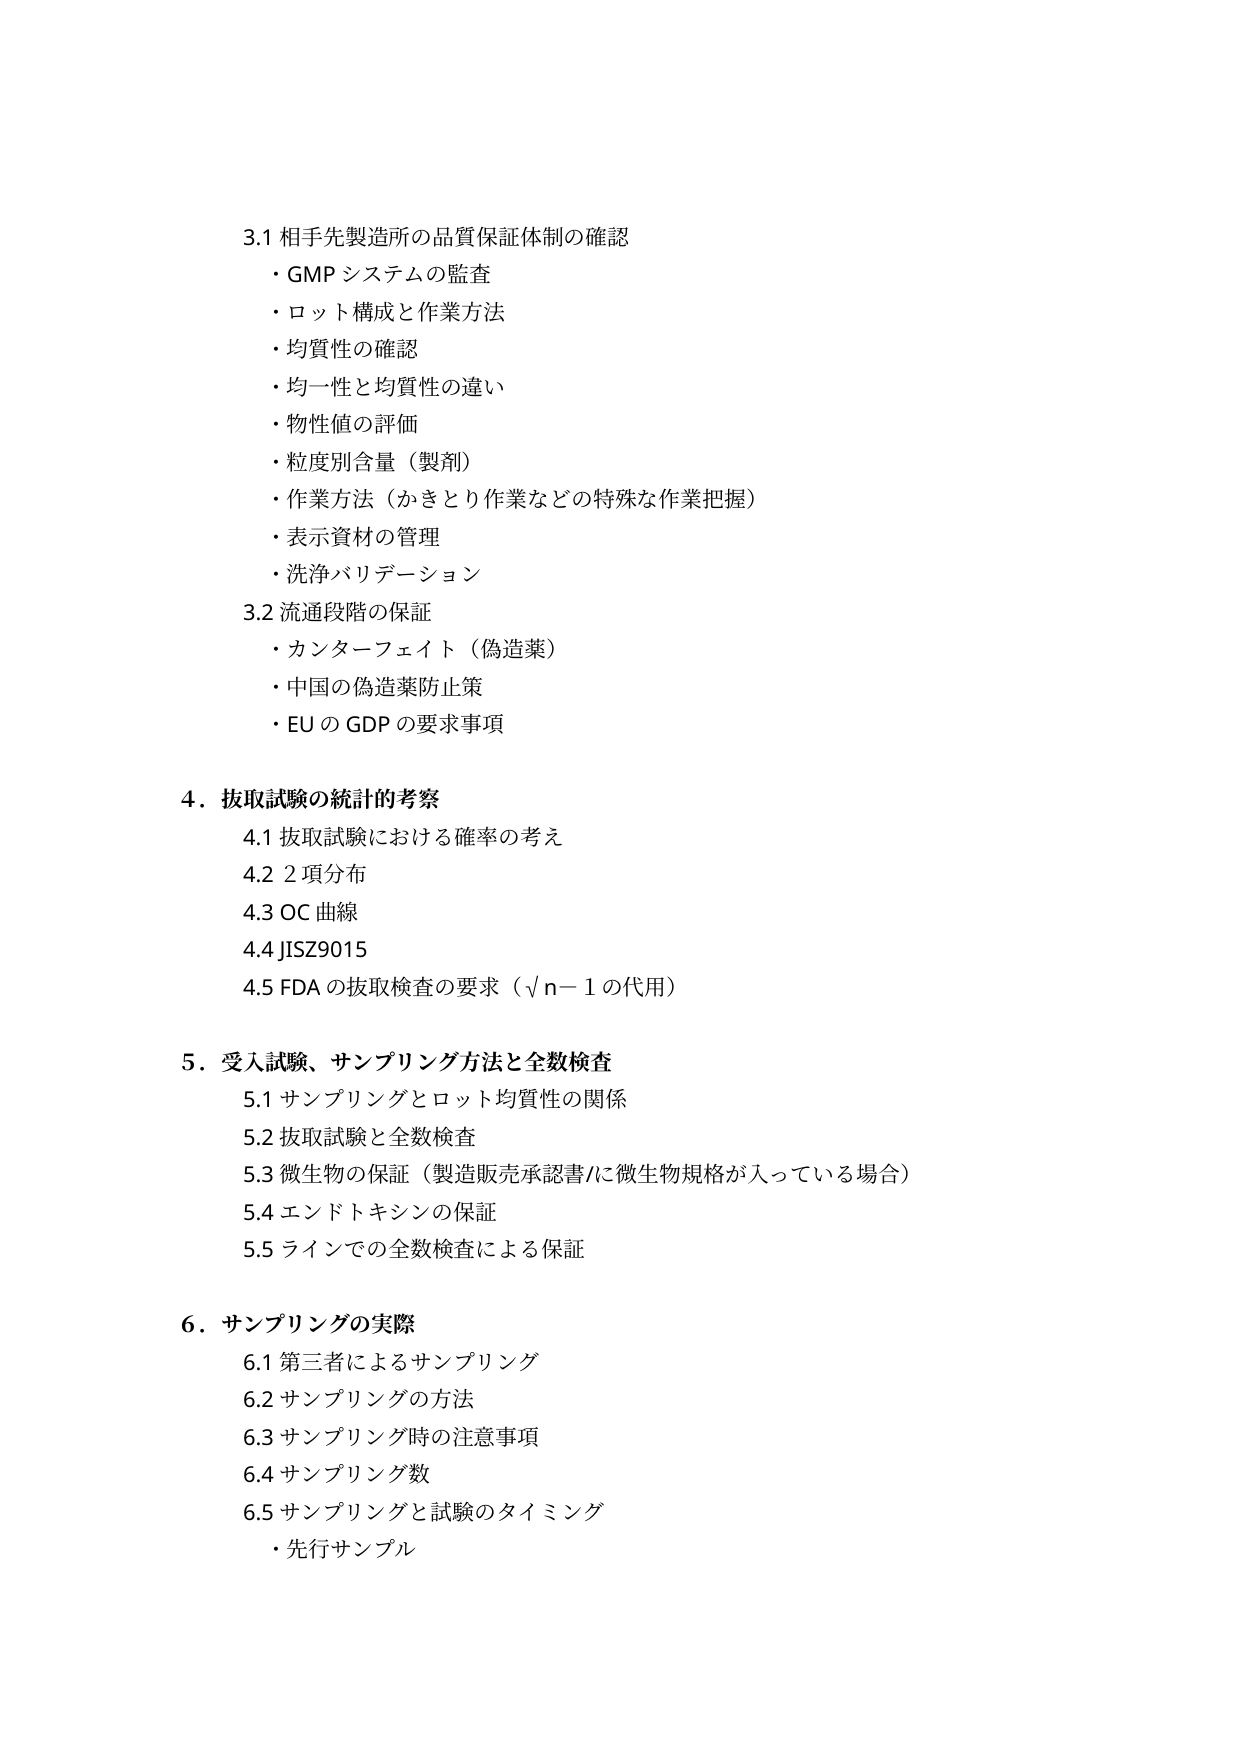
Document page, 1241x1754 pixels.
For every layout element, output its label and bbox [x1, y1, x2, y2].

text [177, 217, 1063, 667]
text [177, 667, 1063, 1567]
